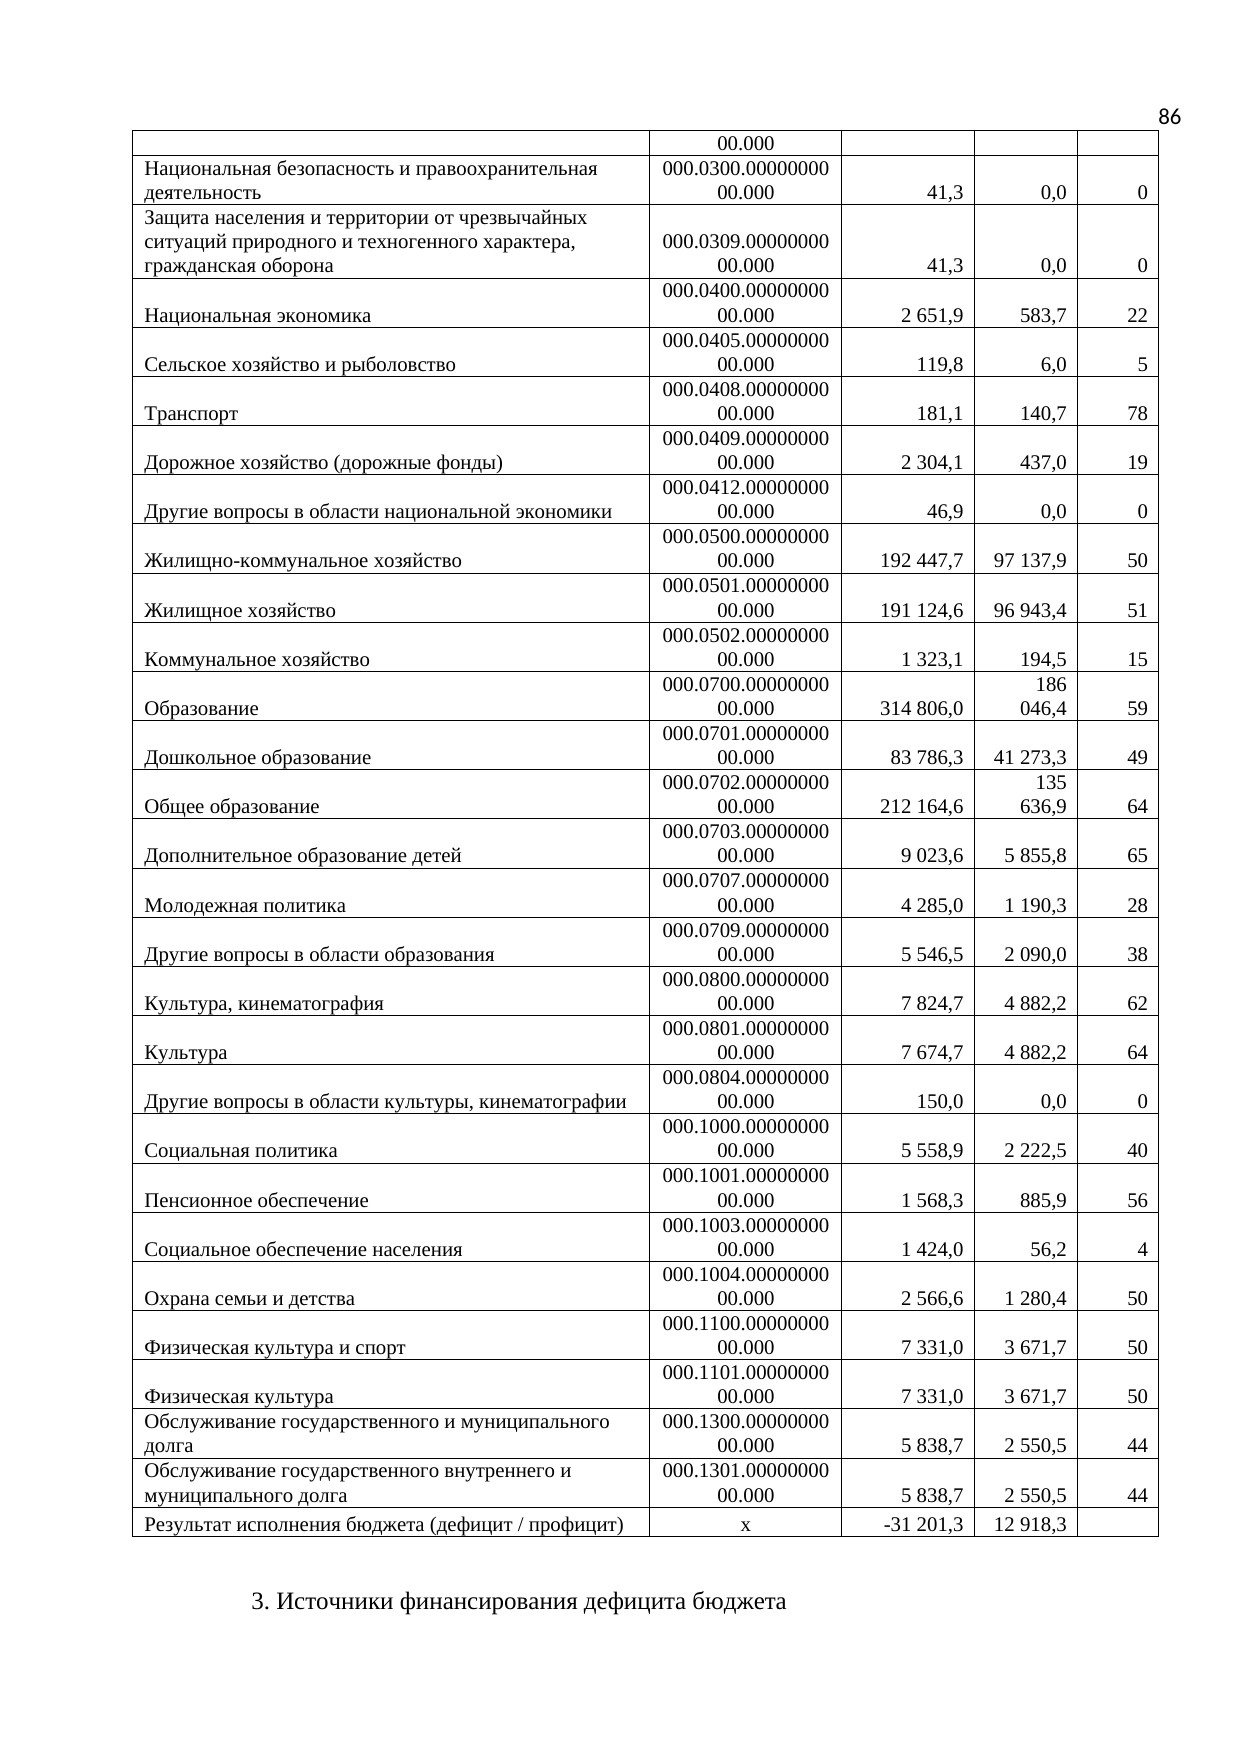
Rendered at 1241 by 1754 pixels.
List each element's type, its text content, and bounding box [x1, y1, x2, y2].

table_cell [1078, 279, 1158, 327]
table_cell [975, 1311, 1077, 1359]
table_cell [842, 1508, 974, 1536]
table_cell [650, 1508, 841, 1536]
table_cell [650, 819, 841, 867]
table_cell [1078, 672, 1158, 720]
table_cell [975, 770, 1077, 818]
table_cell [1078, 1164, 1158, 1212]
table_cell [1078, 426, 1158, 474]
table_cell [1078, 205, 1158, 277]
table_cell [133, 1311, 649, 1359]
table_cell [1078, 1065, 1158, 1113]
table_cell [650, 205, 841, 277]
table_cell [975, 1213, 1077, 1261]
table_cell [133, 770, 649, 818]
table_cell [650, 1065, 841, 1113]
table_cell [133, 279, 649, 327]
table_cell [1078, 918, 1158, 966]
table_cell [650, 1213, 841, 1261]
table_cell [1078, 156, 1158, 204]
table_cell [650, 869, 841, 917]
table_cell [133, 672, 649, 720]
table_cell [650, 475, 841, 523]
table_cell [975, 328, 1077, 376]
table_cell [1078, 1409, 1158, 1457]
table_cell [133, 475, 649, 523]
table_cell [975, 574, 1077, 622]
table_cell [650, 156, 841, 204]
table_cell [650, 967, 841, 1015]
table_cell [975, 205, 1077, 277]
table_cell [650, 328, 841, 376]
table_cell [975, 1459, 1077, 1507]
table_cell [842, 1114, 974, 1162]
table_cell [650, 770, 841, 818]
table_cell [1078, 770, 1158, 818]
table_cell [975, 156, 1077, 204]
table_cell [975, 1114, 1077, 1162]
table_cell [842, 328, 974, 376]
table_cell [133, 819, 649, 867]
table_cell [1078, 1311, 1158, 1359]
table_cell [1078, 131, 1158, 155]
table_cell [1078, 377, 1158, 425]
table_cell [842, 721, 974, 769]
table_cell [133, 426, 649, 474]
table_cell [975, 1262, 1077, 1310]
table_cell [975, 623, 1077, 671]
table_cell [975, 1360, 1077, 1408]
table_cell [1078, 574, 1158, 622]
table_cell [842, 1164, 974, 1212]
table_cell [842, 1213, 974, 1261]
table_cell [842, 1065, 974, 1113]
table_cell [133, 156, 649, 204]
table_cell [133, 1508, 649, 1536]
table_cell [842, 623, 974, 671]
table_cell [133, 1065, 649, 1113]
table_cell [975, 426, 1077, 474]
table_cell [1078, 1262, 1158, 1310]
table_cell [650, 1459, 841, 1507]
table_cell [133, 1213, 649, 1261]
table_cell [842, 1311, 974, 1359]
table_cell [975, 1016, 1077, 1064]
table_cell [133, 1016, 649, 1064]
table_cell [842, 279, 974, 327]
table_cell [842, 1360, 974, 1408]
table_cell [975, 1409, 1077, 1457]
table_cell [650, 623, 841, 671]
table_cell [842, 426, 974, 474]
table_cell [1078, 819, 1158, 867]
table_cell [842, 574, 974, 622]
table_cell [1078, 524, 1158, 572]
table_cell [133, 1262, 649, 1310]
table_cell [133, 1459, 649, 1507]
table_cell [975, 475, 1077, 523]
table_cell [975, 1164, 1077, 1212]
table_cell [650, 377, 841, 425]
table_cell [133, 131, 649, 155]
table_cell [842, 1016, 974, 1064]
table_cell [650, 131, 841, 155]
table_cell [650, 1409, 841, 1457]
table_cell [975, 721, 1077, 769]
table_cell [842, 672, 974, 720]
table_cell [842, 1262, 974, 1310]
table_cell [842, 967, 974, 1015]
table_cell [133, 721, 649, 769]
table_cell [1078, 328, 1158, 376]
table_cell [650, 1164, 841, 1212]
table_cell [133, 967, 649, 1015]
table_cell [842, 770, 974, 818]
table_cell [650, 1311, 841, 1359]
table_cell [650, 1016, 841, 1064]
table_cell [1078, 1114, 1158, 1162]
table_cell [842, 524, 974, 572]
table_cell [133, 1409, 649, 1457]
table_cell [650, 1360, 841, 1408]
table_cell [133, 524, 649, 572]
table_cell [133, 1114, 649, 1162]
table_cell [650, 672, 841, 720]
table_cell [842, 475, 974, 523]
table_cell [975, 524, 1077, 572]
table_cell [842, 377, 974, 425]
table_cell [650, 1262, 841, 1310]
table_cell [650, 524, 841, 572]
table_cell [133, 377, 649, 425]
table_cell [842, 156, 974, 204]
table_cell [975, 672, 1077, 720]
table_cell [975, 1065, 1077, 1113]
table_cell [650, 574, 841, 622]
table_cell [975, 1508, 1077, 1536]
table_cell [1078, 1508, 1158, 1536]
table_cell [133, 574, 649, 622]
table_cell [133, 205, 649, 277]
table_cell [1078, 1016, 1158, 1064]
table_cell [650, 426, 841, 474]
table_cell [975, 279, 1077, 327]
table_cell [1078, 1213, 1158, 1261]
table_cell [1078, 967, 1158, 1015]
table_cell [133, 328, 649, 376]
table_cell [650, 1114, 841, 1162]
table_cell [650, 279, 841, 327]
text 3. Источники финансирования дефицита бюджета [177, 1586, 1181, 1615]
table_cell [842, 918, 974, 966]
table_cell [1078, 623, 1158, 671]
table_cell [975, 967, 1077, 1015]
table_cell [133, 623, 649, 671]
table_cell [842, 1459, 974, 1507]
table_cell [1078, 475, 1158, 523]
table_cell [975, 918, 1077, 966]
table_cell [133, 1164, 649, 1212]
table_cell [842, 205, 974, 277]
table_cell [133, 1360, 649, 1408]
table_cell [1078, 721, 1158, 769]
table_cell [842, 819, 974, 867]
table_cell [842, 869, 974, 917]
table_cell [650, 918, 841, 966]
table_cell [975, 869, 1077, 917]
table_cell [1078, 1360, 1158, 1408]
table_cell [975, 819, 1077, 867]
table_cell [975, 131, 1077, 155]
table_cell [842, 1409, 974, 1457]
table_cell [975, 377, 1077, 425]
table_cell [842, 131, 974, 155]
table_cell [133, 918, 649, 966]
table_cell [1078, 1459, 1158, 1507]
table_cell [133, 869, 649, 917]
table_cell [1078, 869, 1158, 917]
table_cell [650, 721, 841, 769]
